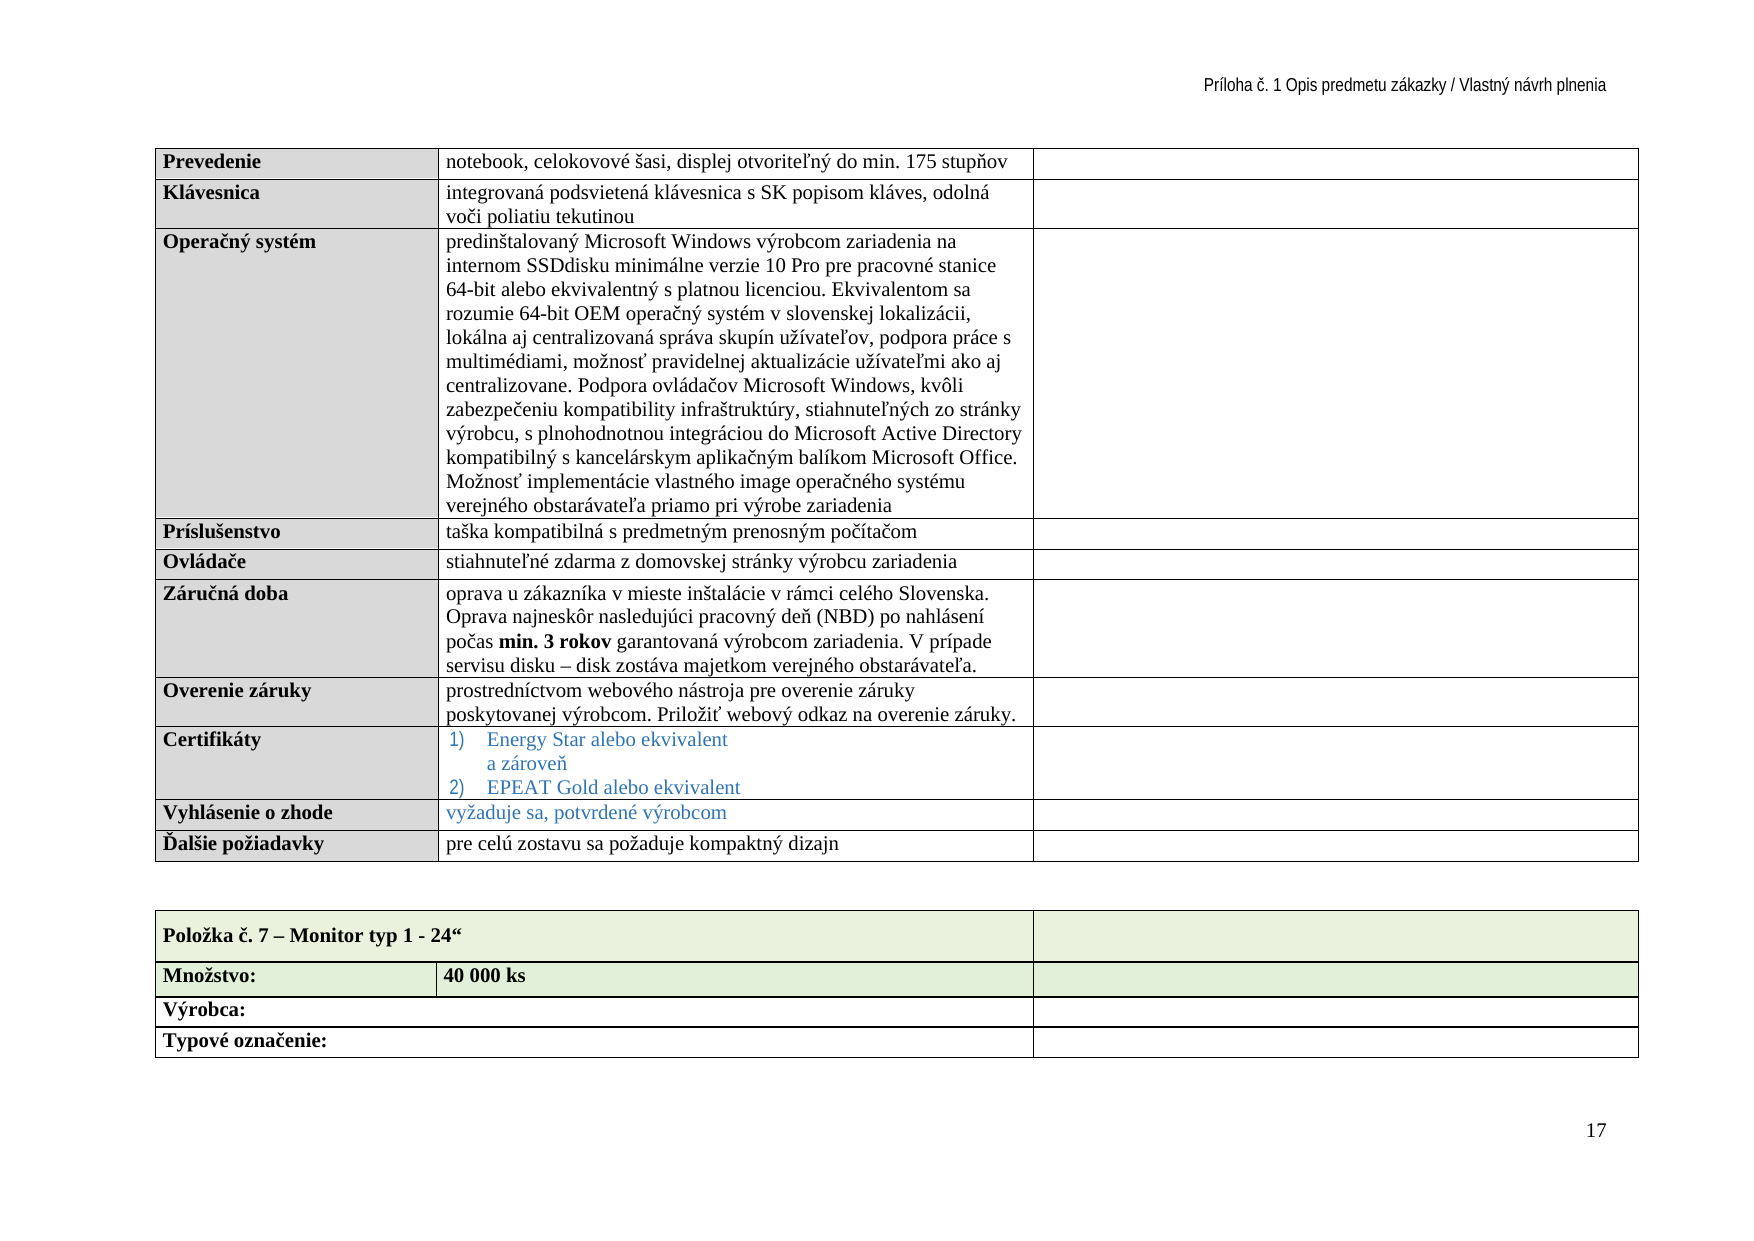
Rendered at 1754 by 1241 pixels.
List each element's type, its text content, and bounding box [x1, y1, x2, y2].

table_cell [1034, 180, 1638, 228]
table_cell vyžaduje sa, potvrdené výrobcom [439, 800, 1033, 830]
table_cell Operačný systém [156, 229, 438, 517]
table_cell [1034, 229, 1638, 517]
table_cell Certifikáty [156, 727, 438, 799]
table_cell [1034, 727, 1638, 799]
table_cell predinštalovaný Microsoft Windows výrobcom zariadenia na internom SSDdisku minimálne verzie 10 Pro pre pracovné stanice 64-bit alebo ekvivalentný s platnou licenciou. Ekvivalentom sa rozumie 64-bit OEM operačný systém v slovenskej lokalizácii, lokálna aj centralizovaná správa skupín užívateľov, podpora práce s multimédiami, možnosť pravidelnej aktualizácie užívateľmi ako aj centralizovane. Podpora ovládačov Microsoft Windows, kvôli zabezpečeniu kompatibility infraštruktúry, stiahnuteľných zo stránky výrobcu, s plnohodnotnou integráciou do Microsoft Active Directory kompatibilný s kancelárskym aplikačným balíkom Microsoft Office. Možnosť implementácie vlastného image operačného systému verejného obstarávateľa priamo pri výrobe zariadenia [439, 229, 1033, 517]
table_cell Energy Star alebo ekvivalent a zároveň EPEAT Gold alebo ekvivalent [439, 727, 1033, 799]
table_cell Záručná doba [156, 580, 438, 677]
table_cell pre celú zostavu sa požaduje kompaktný dizajn [439, 831, 1033, 861]
table_cell [1034, 1028, 1638, 1057]
table_cell Ďalšie požiadavky [156, 831, 438, 861]
table_cell Vyhlásenie o zhode [156, 800, 438, 830]
table_cell [1034, 550, 1638, 579]
table_cell [1034, 519, 1638, 548]
table_cell [1034, 580, 1638, 677]
table_cell taška kompatibilná s predmetným prenosným počítačom [439, 519, 1033, 548]
table_cell [1034, 831, 1638, 861]
table_cell Klávesnica [156, 180, 438, 228]
table_cell 40 000 ks [437, 963, 1033, 996]
table_cell Výrobca: [156, 998, 1033, 1026]
table_cell [1034, 963, 1638, 996]
table_cell stiahnuteľné zdarma z domovskej stránky výrobcu zariadenia [439, 550, 1033, 579]
table_cell integrovaná podsvietená klávesnica s SK popisom kláves, odolná voči poliatiu tekutinou [439, 180, 1033, 228]
table_cell Prevedenie [156, 149, 438, 178]
table_cell Množstvo: [156, 963, 436, 996]
table_cell [1034, 149, 1638, 178]
table_cell Príslušenstvo [156, 519, 438, 548]
table_cell [1034, 998, 1638, 1026]
table_cell Ovládače [156, 550, 438, 579]
table_cell oprava u zákazníka v mieste inštalácie v rámci celého Slovenska. Oprava najneskôr nasledujúci pracovný deň (NBD) po nahlásení počas min. 3 rokov garantovaná výrobcom zariadenia. V prípade servisu disku – disk zostáva majetkom verejného obstarávateľa. [439, 580, 1033, 677]
table_cell notebook, celokovové šasi, displej otvoriteľný do min. 175 stupňov [439, 149, 1033, 178]
table_cell Typové označenie: [156, 1028, 1033, 1057]
table_cell Overenie záruky [156, 678, 438, 726]
table_cell [1034, 678, 1638, 726]
table_cell [1034, 800, 1638, 830]
table_header [1034, 911, 1638, 961]
table_header Položka č. 7 – Monitor typ 1 - 24“ [156, 911, 1033, 961]
table_cell prostredníctvom webového nástroja pre overenie záruky poskytovanej výrobcom. Priložiť webový odkaz na overenie záruky. [439, 678, 1033, 726]
